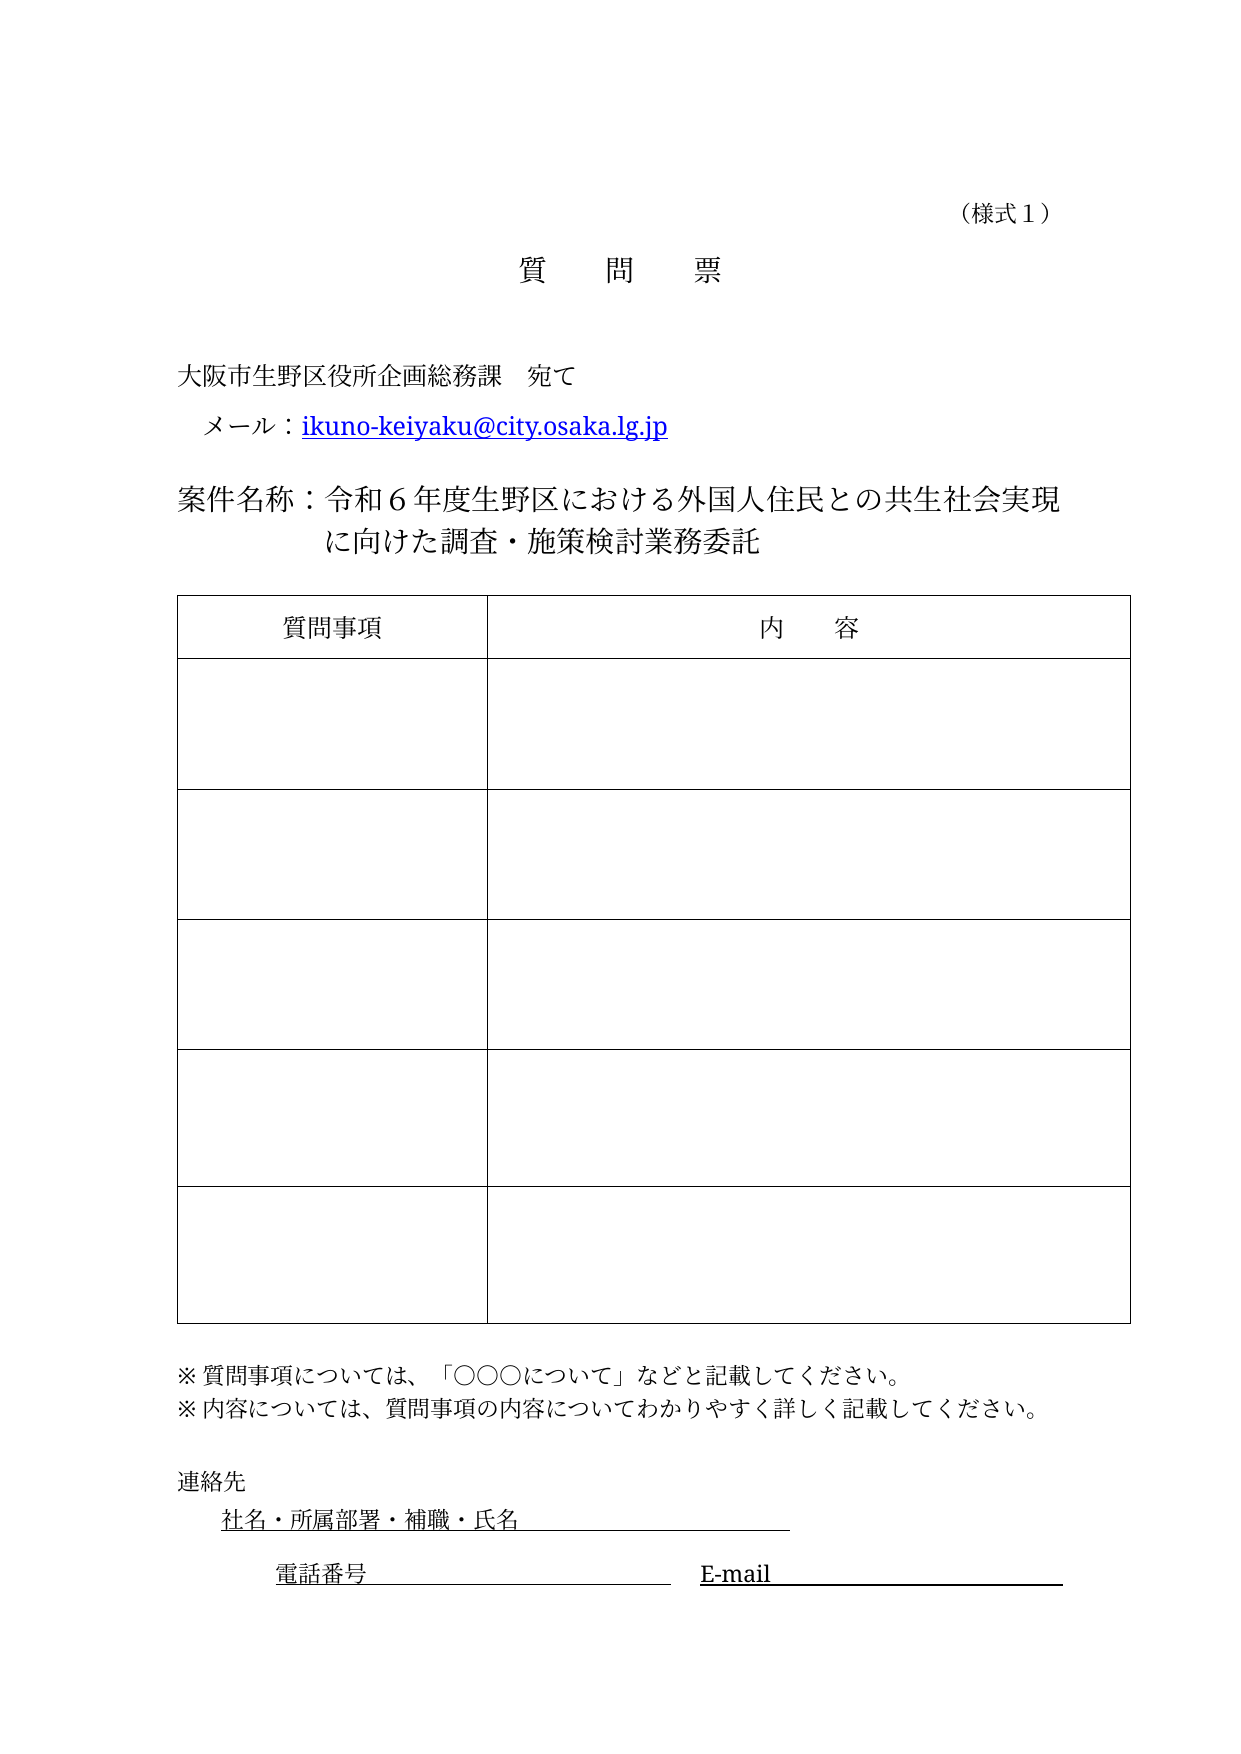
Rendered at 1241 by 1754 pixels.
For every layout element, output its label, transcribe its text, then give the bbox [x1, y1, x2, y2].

table_cell [178, 659, 487, 788]
text 社名・所属部署・補職・氏名 [221, 1499, 1063, 1537]
text ※ 質問事項については、「○○○について」などと記載してください。 [177, 1358, 1063, 1391]
table_header 内 容 [488, 596, 1130, 658]
text 質 問 票 [177, 232, 1063, 307]
text 連絡先 [177, 1462, 1063, 1499]
table_cell [488, 1187, 1130, 1323]
table_cell [178, 790, 487, 919]
text 大阪市生野区役所企画総務課 宛て [177, 357, 1063, 393]
table_cell [178, 920, 487, 1049]
table_header 質問事項 [178, 596, 487, 658]
text 案件名称：令和６年度生野区における外国人住民との共生社会実現に向けた調査・施策検討業務委託 [177, 477, 1063, 561]
table_cell [488, 920, 1130, 1049]
text メール：ikuno-keiyaku@city.osaka.lg.jp [177, 407, 1063, 443]
table_cell [488, 659, 1130, 788]
table_cell [178, 1187, 487, 1323]
table_cell [178, 1050, 487, 1186]
text （様式１） [177, 194, 1063, 232]
table_cell [488, 1050, 1130, 1186]
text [177, 1553, 1063, 1591]
table_cell [488, 790, 1130, 919]
text ※ 内容については、質問事項の内容についてわかりやすく詳しく記載してください。 [177, 1391, 1063, 1424]
